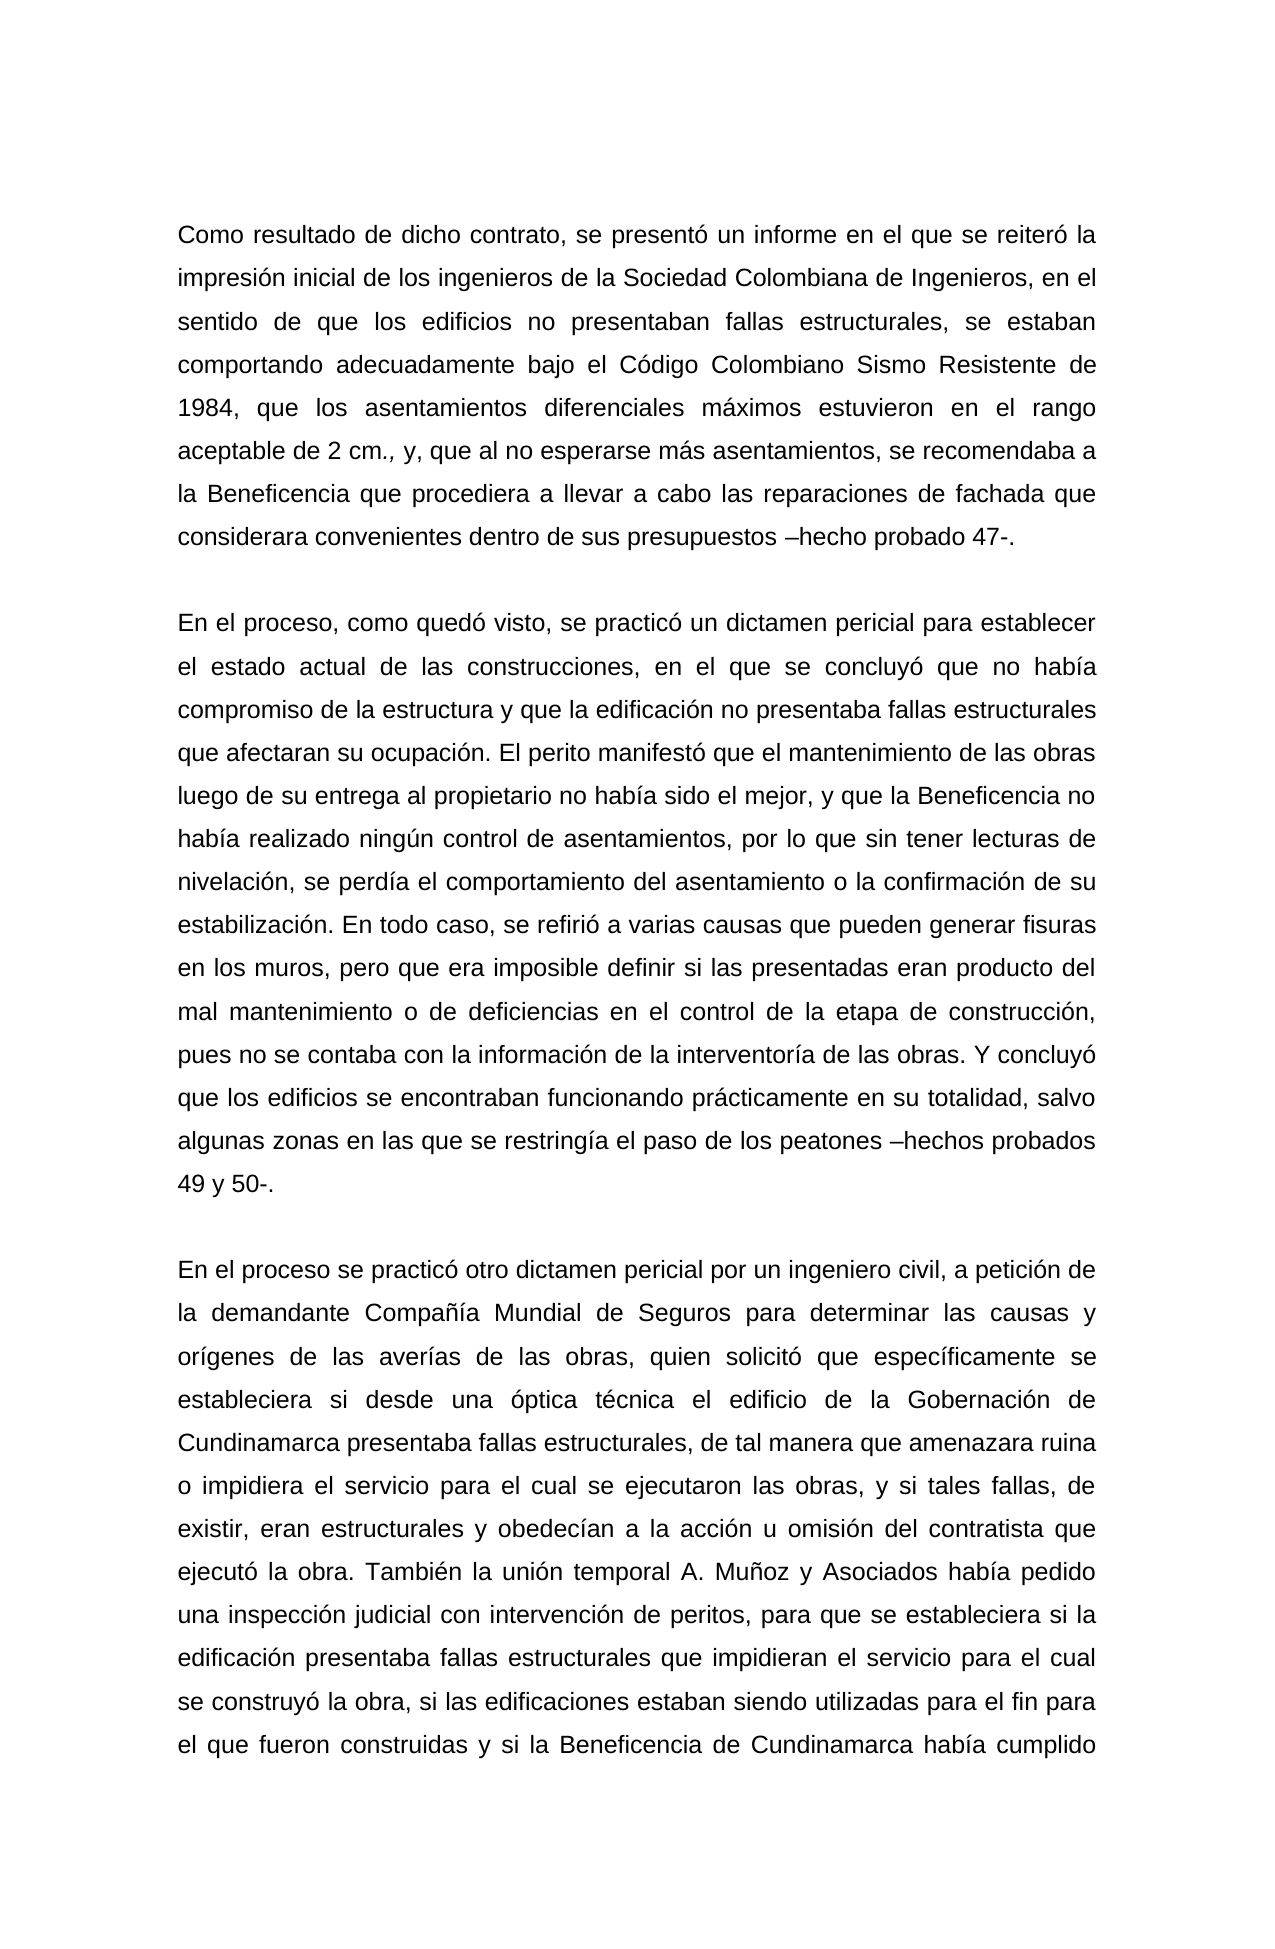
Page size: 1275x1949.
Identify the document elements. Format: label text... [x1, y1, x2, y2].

text Como resultado de dicho contrato, se presentó un informe en el que se reiteró la impresión inicial de los ingenieros de la Sociedad Colombiana de Ingenieros, en el sentido de que los edificios no presentaban fallas estructurales, se estaban comportando adecuadamente bajo el Código Colombiano Sismo Resistente de 1984, que los asentamientos diferenciales máximos estuvieron en el rango aceptable de 2 cm., y, que al no esperarse más asentamientos, se recomendaba a la Beneficencia que procediera a llevar a cabo las reparaciones de fachada que considerara convenientes dentro de sus presupuestos –hecho probado 47-. [177, 220, 1098, 551]
text En el proceso, como quedó visto, se practicó un dictamen pericial para establecer el estado actual de las construcciones, en el que se concluyó que no había compromiso de la estructura y que la edificación no presentaba fallas estructurales que afectaran su ocupación. El perito manifestó que el mantenimiento de las obras luego de su entrega al propietario no había sido el mejor, y que la Beneficencia no había realizado ningún control de asentamientos, por lo que sin tener lecturas de nivelación, se perdía el comportamiento del asentamiento o la confirmación de su estabilización. En todo caso, se refirió a varias causas que pueden generar fisuras en los muros, pero que era imposible definir si las presentadas eran producto del mal mantenimiento o de deficiencias en el control de la etapa de construcción, pues no se contaba con la información de la interventoría de las obras. Y concluyó que los edificios se encontraban funcionando prácticamente en su totalidad, salvo algunas zonas en las que se restringía el paso de los peatones –hechos probados 49 y 50-. [177, 608, 1098, 1198]
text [177, 1255, 1098, 1758]
